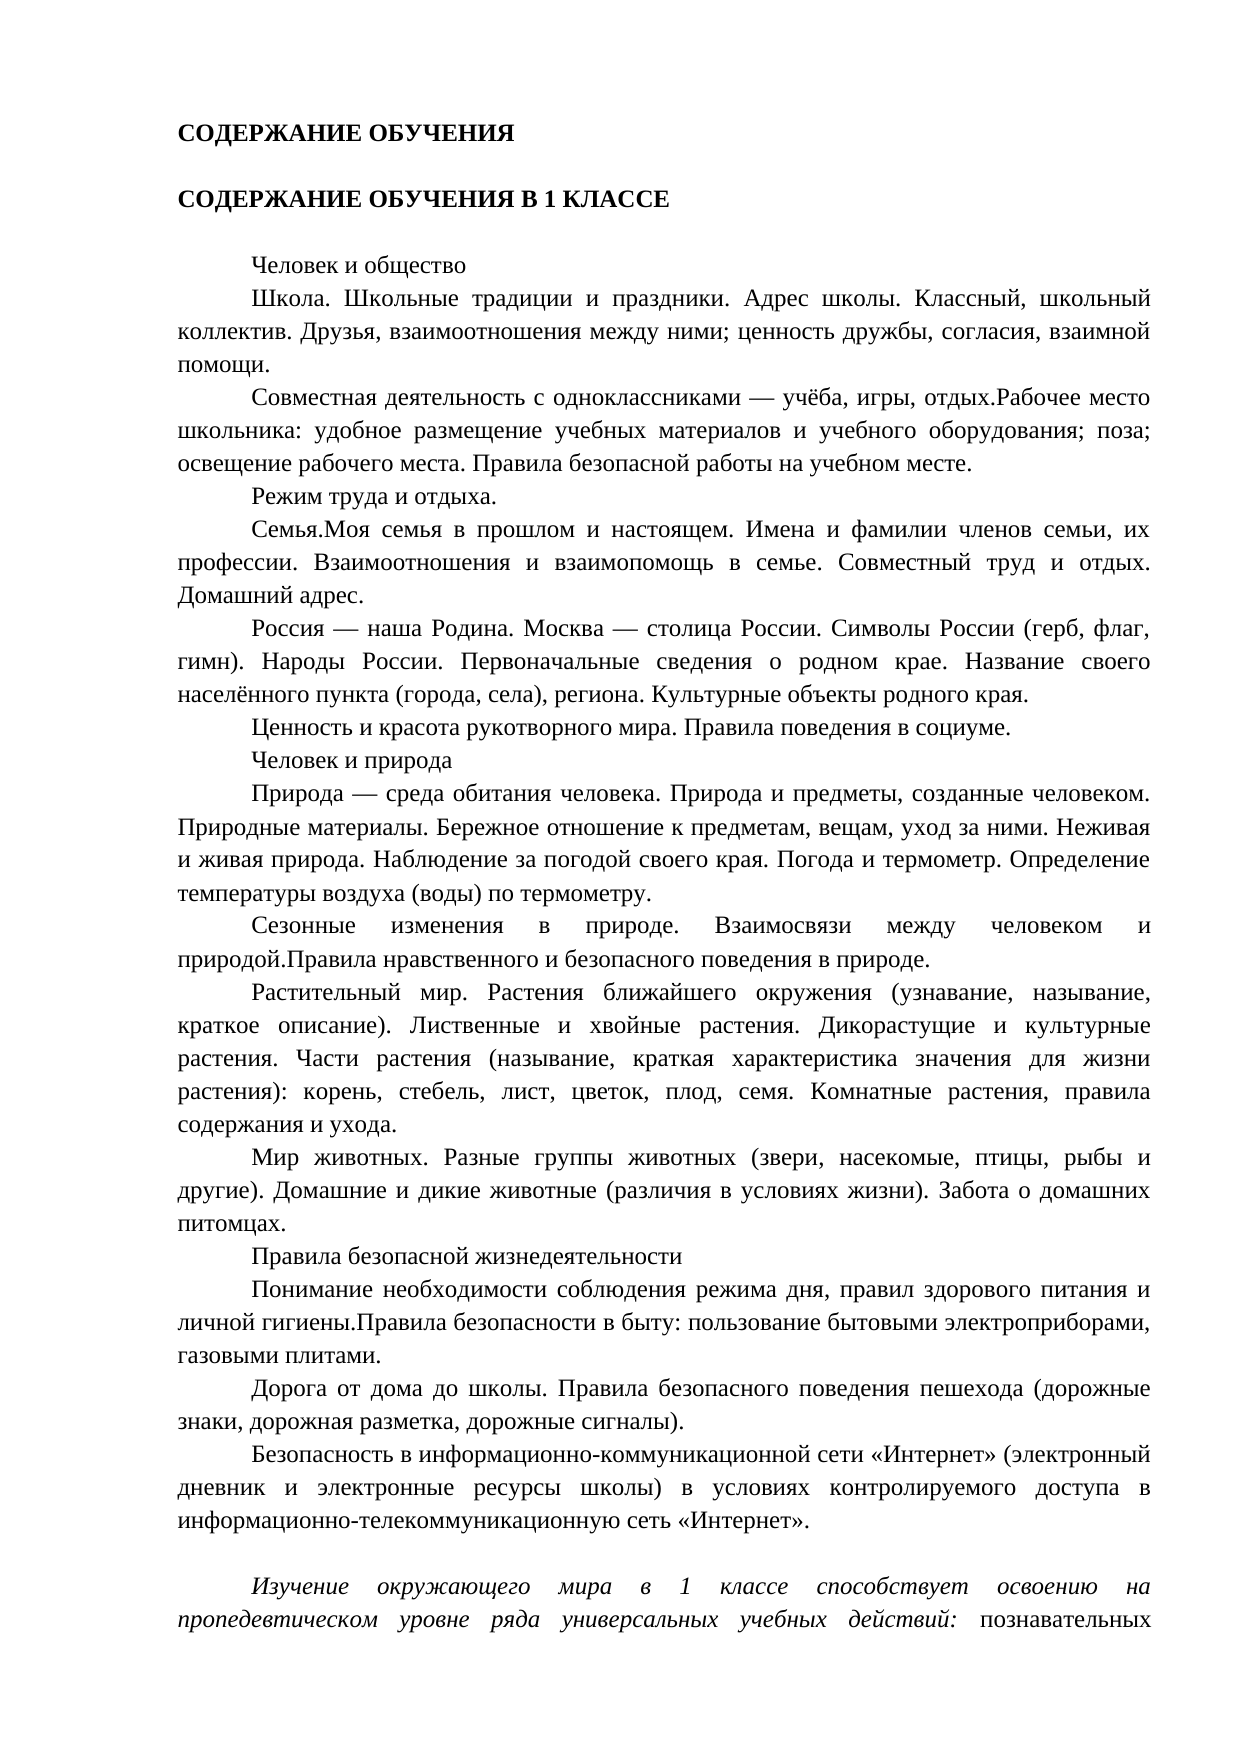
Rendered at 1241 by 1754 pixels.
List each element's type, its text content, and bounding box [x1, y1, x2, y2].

text Совместная деятельность с одноклассниками — учёба, игры, отдых.Рабочее место школьника: удобное размещение учебных материалов и учебного оборудования; поза; освещение рабочего места. Правила безопасной работы на учебном месте. [177, 382, 1152, 477]
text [177, 1571, 1152, 1633]
text Понимание необходимости соблюдения режима дня, правил здорового питания и личной гигиены.Правила безопасности в быту: пользование бытовыми электроприборами, газовыми плитами. [177, 1274, 1152, 1369]
text Режим труда и отдыха. [177, 481, 1152, 510]
subtitle СОДЕРЖАНИЕ ОБУЧЕНИЯ В 1 КЛАССЕ [177, 184, 1152, 213]
text Растительный мир. Растения ближайшего окружения (узнавание, называние, краткое описание). Лиственные и хвойные растения. Дикорастущие и культурные растения. Части растения (называние, краткая характеристика значения для жизни растения): корень, стебель, лист, цветок, плод, семя. Комнатные растения, правила содержания и ухода. [177, 977, 1152, 1137]
text Человек и природа [177, 746, 1152, 774]
text Сезонные изменения в природе. Взаимосвязи между человеком и природой.Правила нравственного и безопасного поведения в природе. [177, 911, 1152, 972]
text Ценность и красота рукотворного мира. Правила поведения в социуме. [177, 712, 1152, 741]
text Россия — наша Родина. Москва — столица России. Символы России (герб, флаг, гимн). Народы России. Первоначальные сведения о родном крае. Название своего населённого пункта (города, села), региона. Культурные объекты родного края. [177, 613, 1152, 708]
text Школа. Школьные традиции и праздники. Адрес школы. Классный, школьный коллектив. Друзья, взаимоотношения между ними; ценность дружбы, согласия, взаимной помощи. [177, 283, 1152, 378]
text Дорога от дома до школы. Правила безопасного поведения пешехода (дорожные знаки, дорожная разметка, дорожные сигналы). [177, 1373, 1152, 1435]
text Правила безопасной жизнедеятельности [177, 1241, 1152, 1269]
text Семья.Моя семья в прошлом и настоящем. Имена и фамилии членов семьи, их профессии. Взаимоотношения и взаимопомощь в семье. Совместный труд и отдых. Домашний адрес. [177, 514, 1152, 609]
subtitle СОДЕРЖАНИЕ ОБУЧЕНИЯ [177, 118, 1152, 147]
text Мир животных. Разные группы животных (звери, насекомые, птицы, рыбы и другие). Домашние и дикие животные (различия в условиях жизни). Забота о домашних питомцах. [177, 1142, 1152, 1237]
text Безопасность в информационно-коммуникационной сети «Интернет» (электронный дневник и электронные ресурсы школы) в условиях контролируемого доступа в информационно-телекоммуникационную сеть «Интернет». [177, 1439, 1152, 1534]
text Человек и общество [177, 250, 1152, 279]
text Природа — среда обитания человека. Природа и предметы, созданные человеком. Природные материалы. Бережное отношение к предметам, вещам, уход за ними. Неживая и живая природа. Наблюдение за погодой своего края. Погода и термометр. Определение температуры воздуха (воды) по термометру. [177, 778, 1152, 906]
